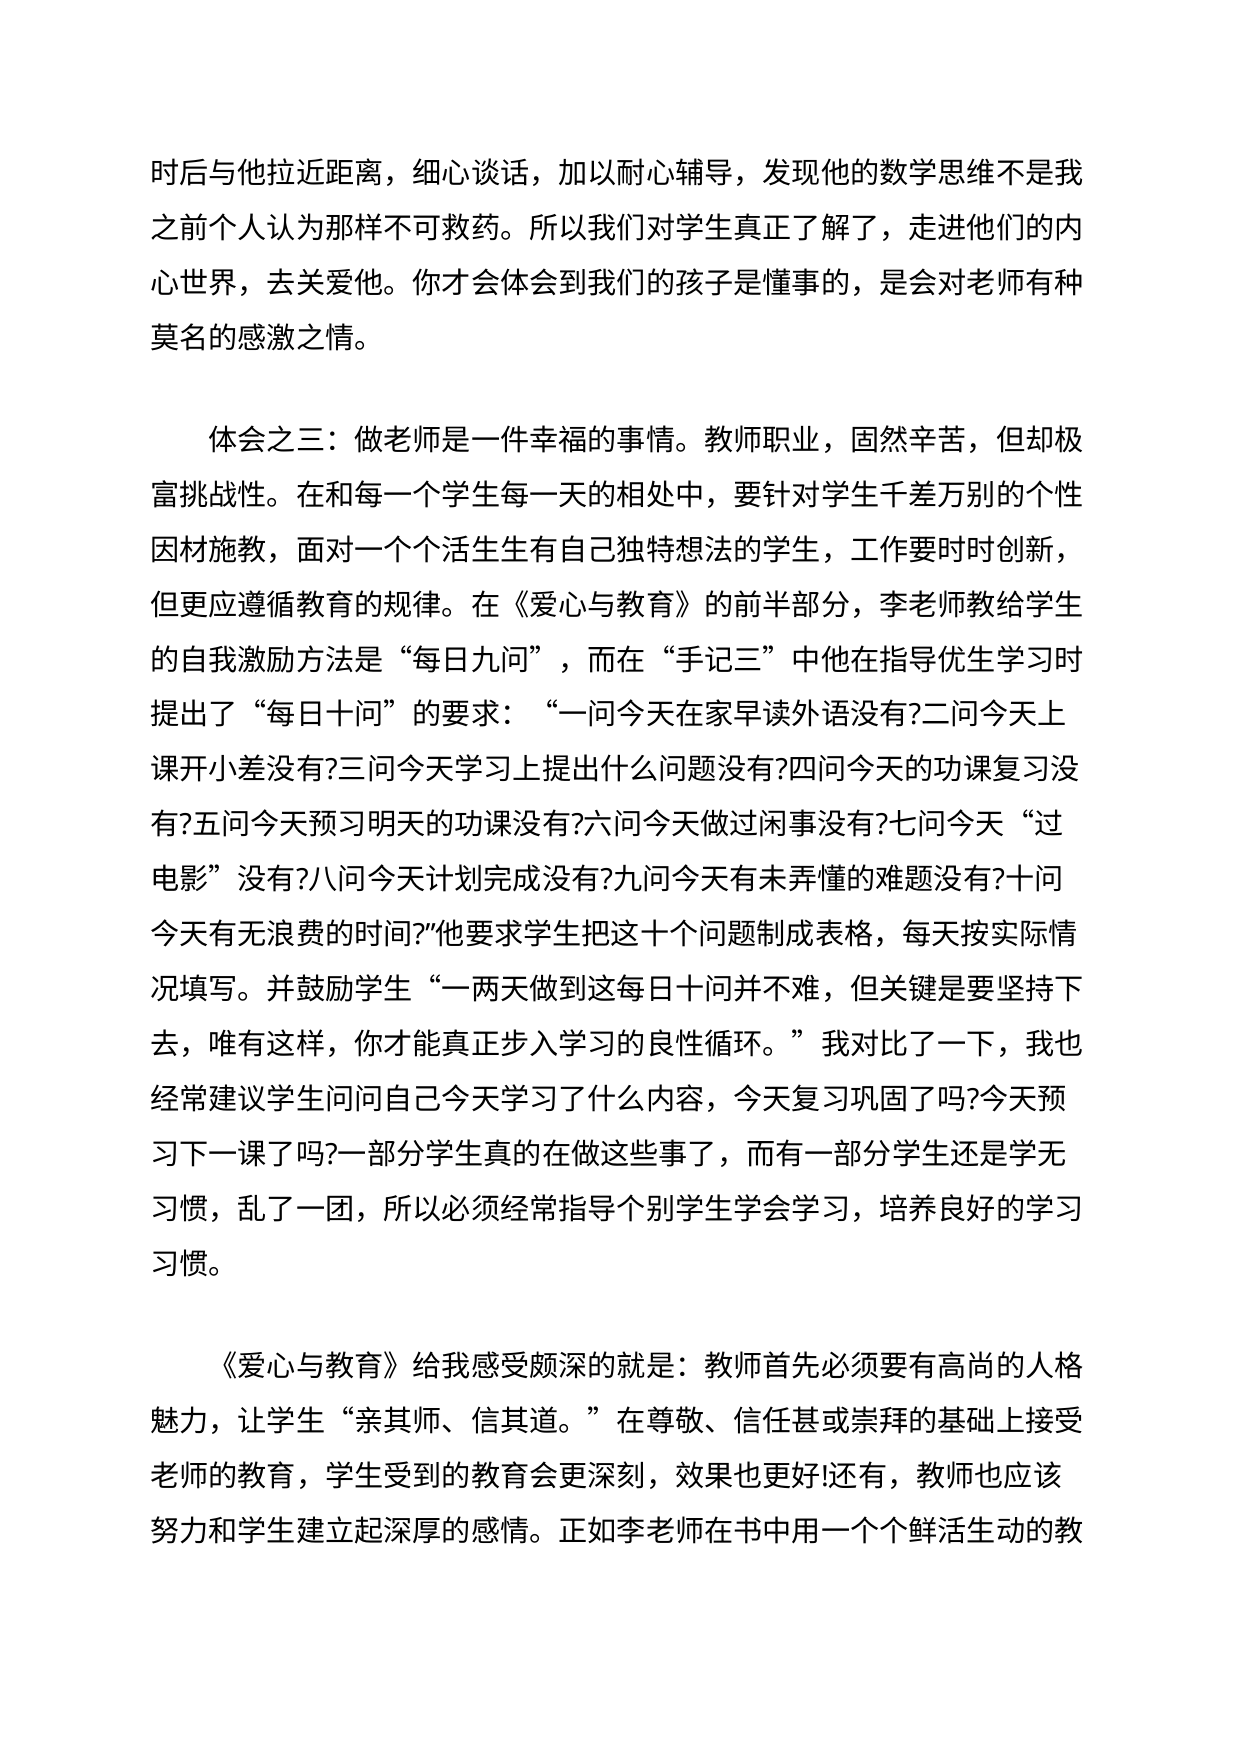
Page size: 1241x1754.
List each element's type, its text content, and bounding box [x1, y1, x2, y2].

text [150, 1342, 1090, 1549]
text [150, 150, 1090, 357]
text 体会之三：做老师是一件幸福的事情。教师职业，固然辛苦，但却极富挑战性。在和每一个学生每一天的相处中，要针对学生千差万别的个性因材施教，面对一个个活生生有自己独特想法的学生，工作要时时创新，但更应遵循教育的规律。在《爱心与教育》的前半部分，李老师教给学生的自我激励方法是“每日九问”，而在“手记三”中他在指导优生学习时提出了“每日十问”的要求：“一问今天在家早读外语没有?二问今天上课开小差没有?三问今天学习上提出什么问题没有?四问今天的功课复习没有?五问今天预习明天的功课没有?六问今天做过闲事没有?七问今天“过电影”没有?八问今天计划完成没有?九问今天有未弄懂的难题没有?十问今天有无浪费的时间?”他要求学生把这十个问题制成表格，每天按实际情况填写。并鼓励学生“一两天做到这每日十问并不难，但关键是要坚持下去，唯有这样，你才能真正步入学习的良性循环。”我对比了一下，我也经常建议学生问问自己今天学习了什么内容，今天复习巩固了吗?今天预习下一课了吗?一部分学生真的在做这些事了，而有一部分学生还是学无习惯，乱了一团，所以必须经常指导个别学生学会学习，培养良好的学习习惯。 [150, 416, 1090, 1283]
